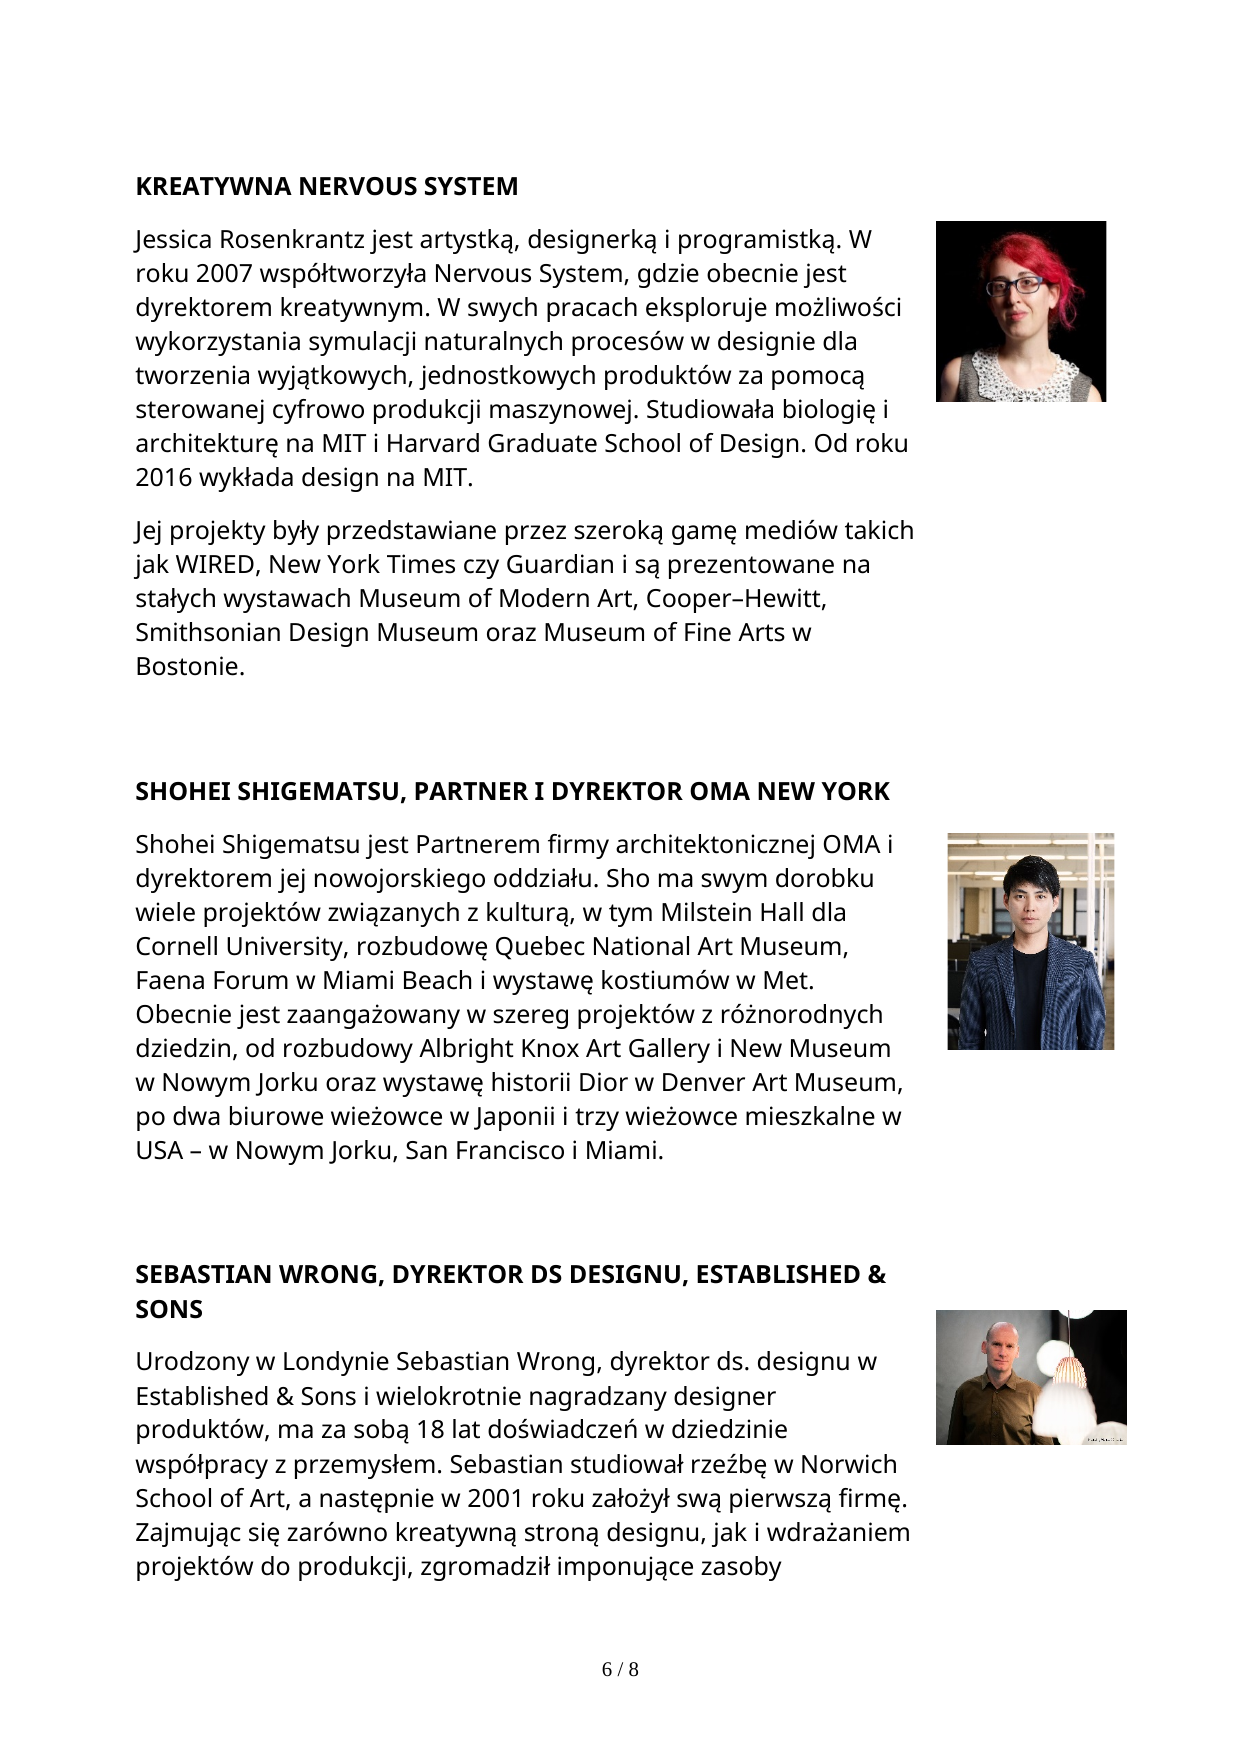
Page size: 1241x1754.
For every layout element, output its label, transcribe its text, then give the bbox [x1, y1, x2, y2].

table_cell [926, 755, 1139, 1238]
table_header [125, 150, 926, 755]
table_header [926, 150, 1139, 755]
picture [936, 1310, 1127, 1445]
table_cell SHOHEI SHIGEMATSU, PARTNER I DYREKTOR OMA NEW YORK Shohei Shigematsu jest Partnerem firmy architektonicznej OMA i dyrektorem jej nowojorskiego oddziału. Sho ma swym dorobku wiele projektów związanych z kulturą, w tym Milstein Hall dla Cornell University, rozbudowę Quebec National Art Museum, Faena Forum w Miami Beach i wystawę kostiumów w Met. Obecnie jest zaangażowany w szereg projektów z różnorodnych dziedzin, od rozbudowy Albright Knox Art Gallery i New Museum w Nowym Jorku oraz wystawę historii Dior w Denver Art Museum, po dwa biurowe wieżowce w Japonii i trzy wieżowce mieszkalne w USA – w Nowym Jorku, San Francisco i Miami. [125, 755, 926, 1238]
table_cell [926, 1239, 1139, 1582]
picture [947, 833, 1115, 1050]
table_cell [125, 1239, 926, 1582]
picture [936, 221, 1107, 402]
